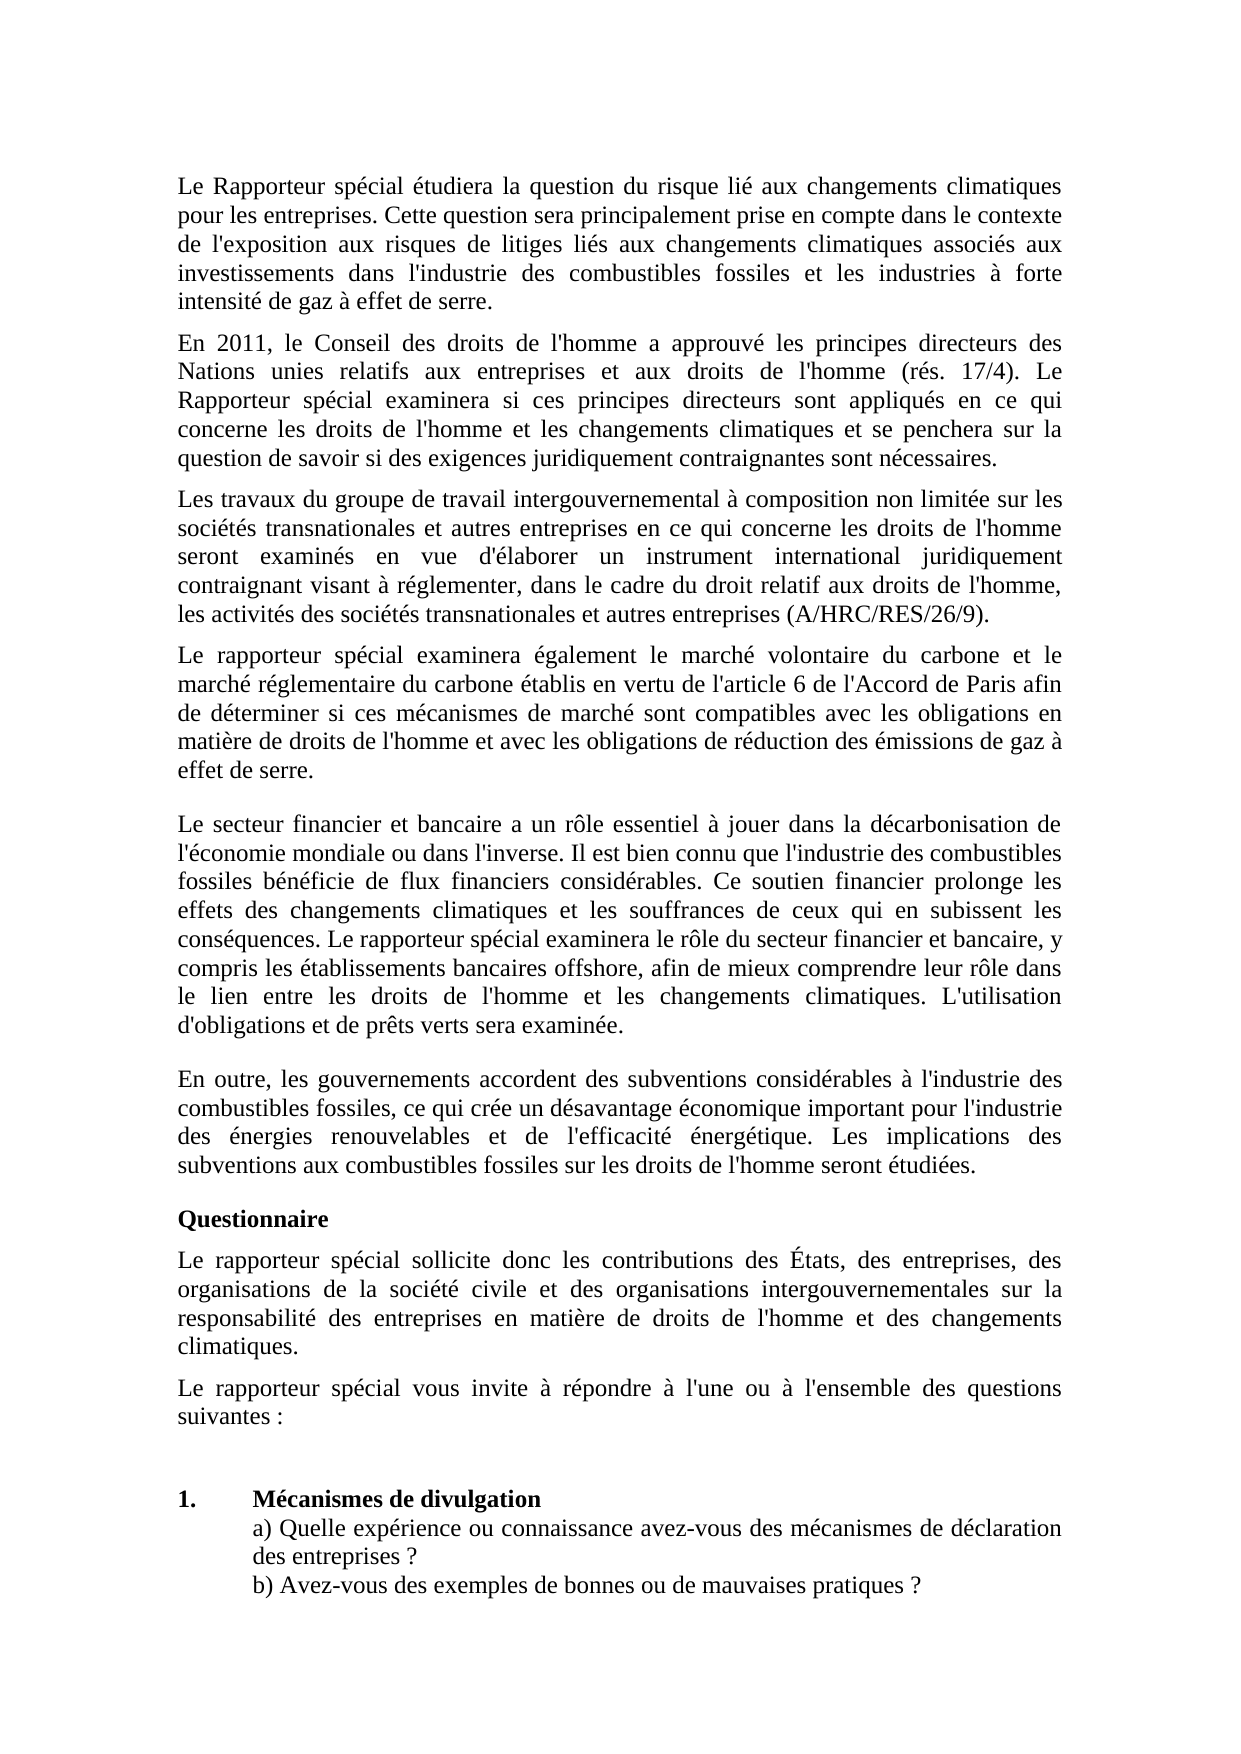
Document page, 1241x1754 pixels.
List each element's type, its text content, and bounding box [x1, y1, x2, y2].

text 1. Mécanismes de divulgation [177, 1484, 1063, 1513]
text Les travaux du groupe de travail intergouvernemental à composition non limitée sur les sociétés transnationales et autres entreprises en ce qui concerne les droits de l'homme seront examinés en vue d'élaborer un instrument international juridiquement contraignant visant à réglementer, dans le cadre du droit relatif aux droits de l'homme, les activités des sociétés transnationales et autres entreprises (A/HRC/RES/26/9). [177, 484, 1063, 628]
text Le secteur financier et bancaire a un rôle essentiel à jouer dans la décarbonisation de l'économie mondiale ou dans l'inverse. Il est bien connu que l'industrie des combustibles fossiles bénéficie de flux financiers considérables. Ce soutien financier prolonge les effets des changements climatiques et les souffrances de ceux qui en subissent les conséquences. Le rapporteur spécial examinera le rôle du secteur financier et bancaire, y compris les établissements bancaires offshore, afin de mieux comprendre leur rôle dans le lien entre les droits de l'homme et les changements climatiques. L'utilisation d'obligations et de prêts verts sera examinée. [177, 809, 1063, 1039]
text En outre, les gouvernements accordent des subventions considérables à l'industrie des combustibles fossiles, ce qui crée un désavantage économique important pour l'industrie des énergies renouvelables et de l'efficacité énergétique. Les implications des subventions aux combustibles fossiles sur les droits de l'homme seront étudiées. [177, 1064, 1063, 1179]
text Le rapporteur spécial sollicite donc les contributions des États, des entreprises, des organisations de la société civile et des organisations intergouvernementales sur la responsabilité des entreprises en matière de droits de l'homme et des changements climatiques. [177, 1245, 1063, 1360]
text En 2011, le Conseil des droits de l'homme a approuvé les principes directeurs des Nations unies relatifs aux entreprises et aux droits de l'homme (rés. 17/4). Le Rapporteur spécial examinera si ces principes directeurs sont appliqués en ce qui concerne les droits de l'homme et les changements climatiques et se penchera sur la question de savoir si des exigences juridiquement contraignantes sont nécessaires. [177, 328, 1063, 471]
text Le rapporteur spécial vous invite à répondre à l'une ou à l'ensemble des questions suivantes : [177, 1373, 1063, 1430]
text a) Quelle expérience ou connaissance avez-vous des mécanismes de déclaration des entreprises ? [252, 1513, 1063, 1570]
text b) Avez-vous des exemples de bonnes ou de mauvaises pratiques ? [177, 1570, 1063, 1599]
text Questionnaire [177, 1204, 1063, 1233]
text Le Rapporteur spécial étudiera la question du risque lié aux changements climatiques pour les entreprises. Cette question sera principalement prise en compte dans le contexte de l'exposition aux risques de litiges liés aux changements climatiques associés aux investissements dans l'industrie des combustibles fossiles et les industries à forte intensité de gaz à effet de serre. [177, 171, 1063, 315]
text Le rapporteur spécial examinera également le marché volontaire du carbone et le marché réglementaire du carbone établis en vertu de l'article 6 de l'Accord de Paris afin de déterminer si ces mécanismes de marché sont compatibles avec les obligations en matière de droits de l'homme et avec les obligations de réduction des émissions de gaz à effet de serre. [177, 640, 1063, 784]
